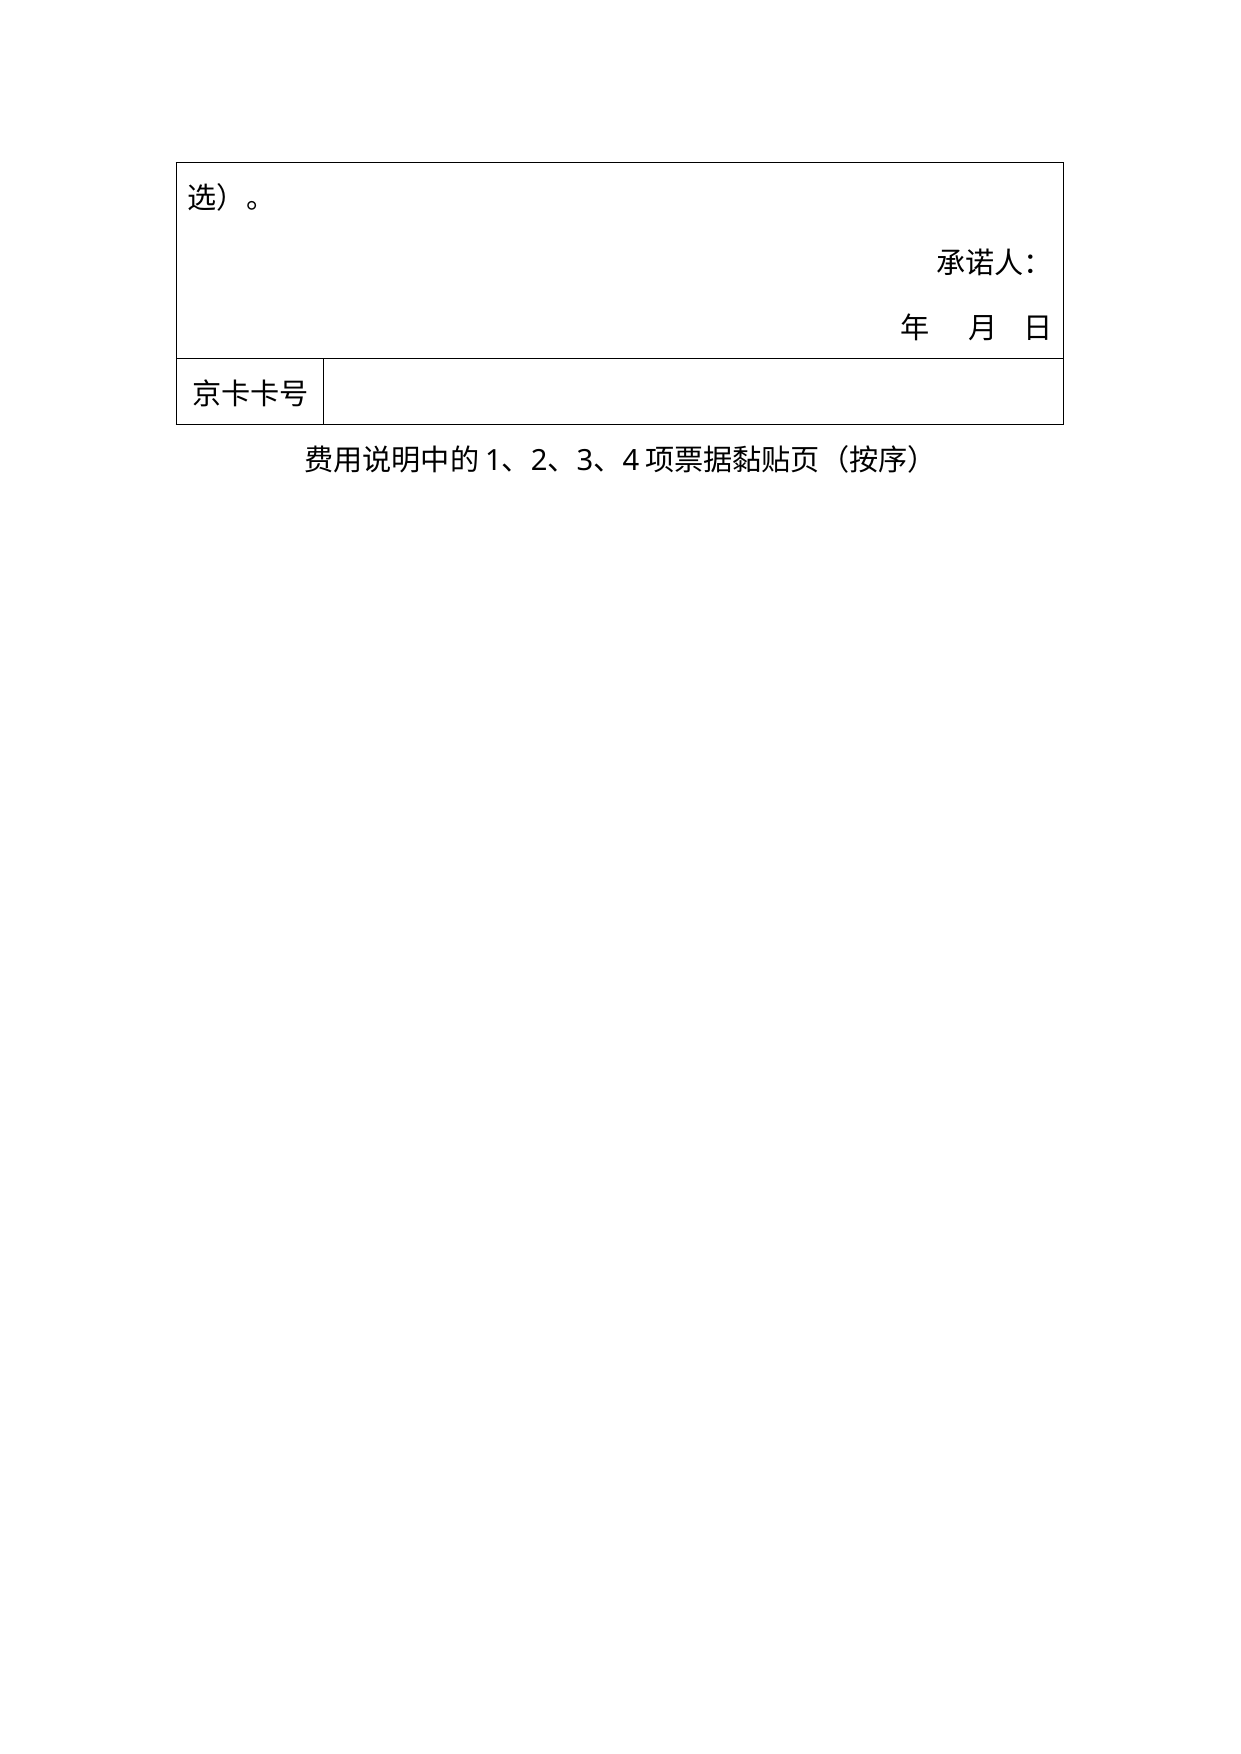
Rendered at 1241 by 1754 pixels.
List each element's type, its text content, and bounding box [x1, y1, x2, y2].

table_cell [324, 359, 1063, 424]
text 费用说明中的1、2、3、4项票据黏贴页（按序） [187, 425, 1053, 490]
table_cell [177, 163, 1063, 358]
table_cell 京卡卡号 [177, 359, 323, 424]
